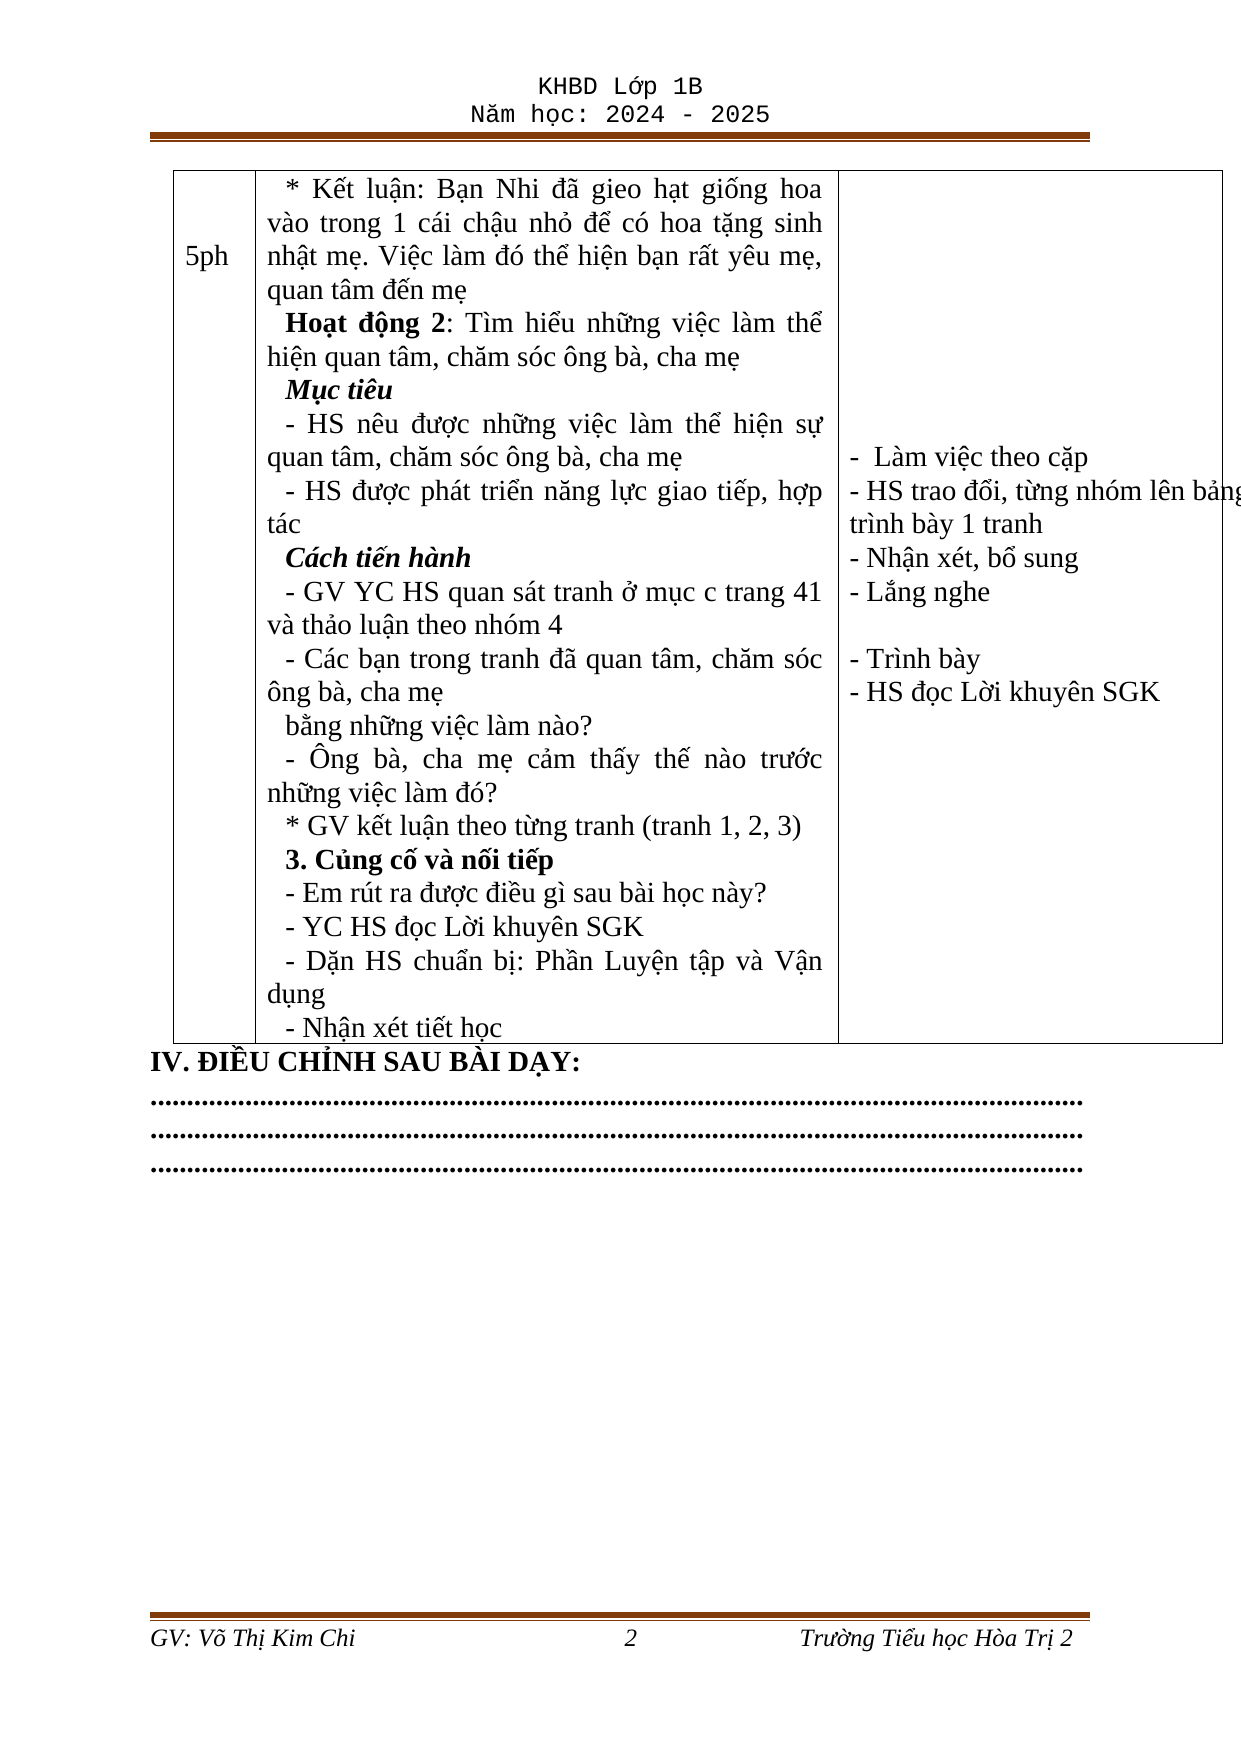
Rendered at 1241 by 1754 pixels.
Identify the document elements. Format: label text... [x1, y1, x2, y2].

table_cell 5ph 25ph 5ph [174, 171, 255, 1043]
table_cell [256, 171, 838, 1043]
text ................................................................................................................................................................................................................................................................................................................................................................................................ [150, 1078, 1090, 1178]
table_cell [839, 171, 1222, 1043]
text IV. ĐIỀU CHỈNH SAU BÀI DẠY: [150, 1044, 1090, 1078]
